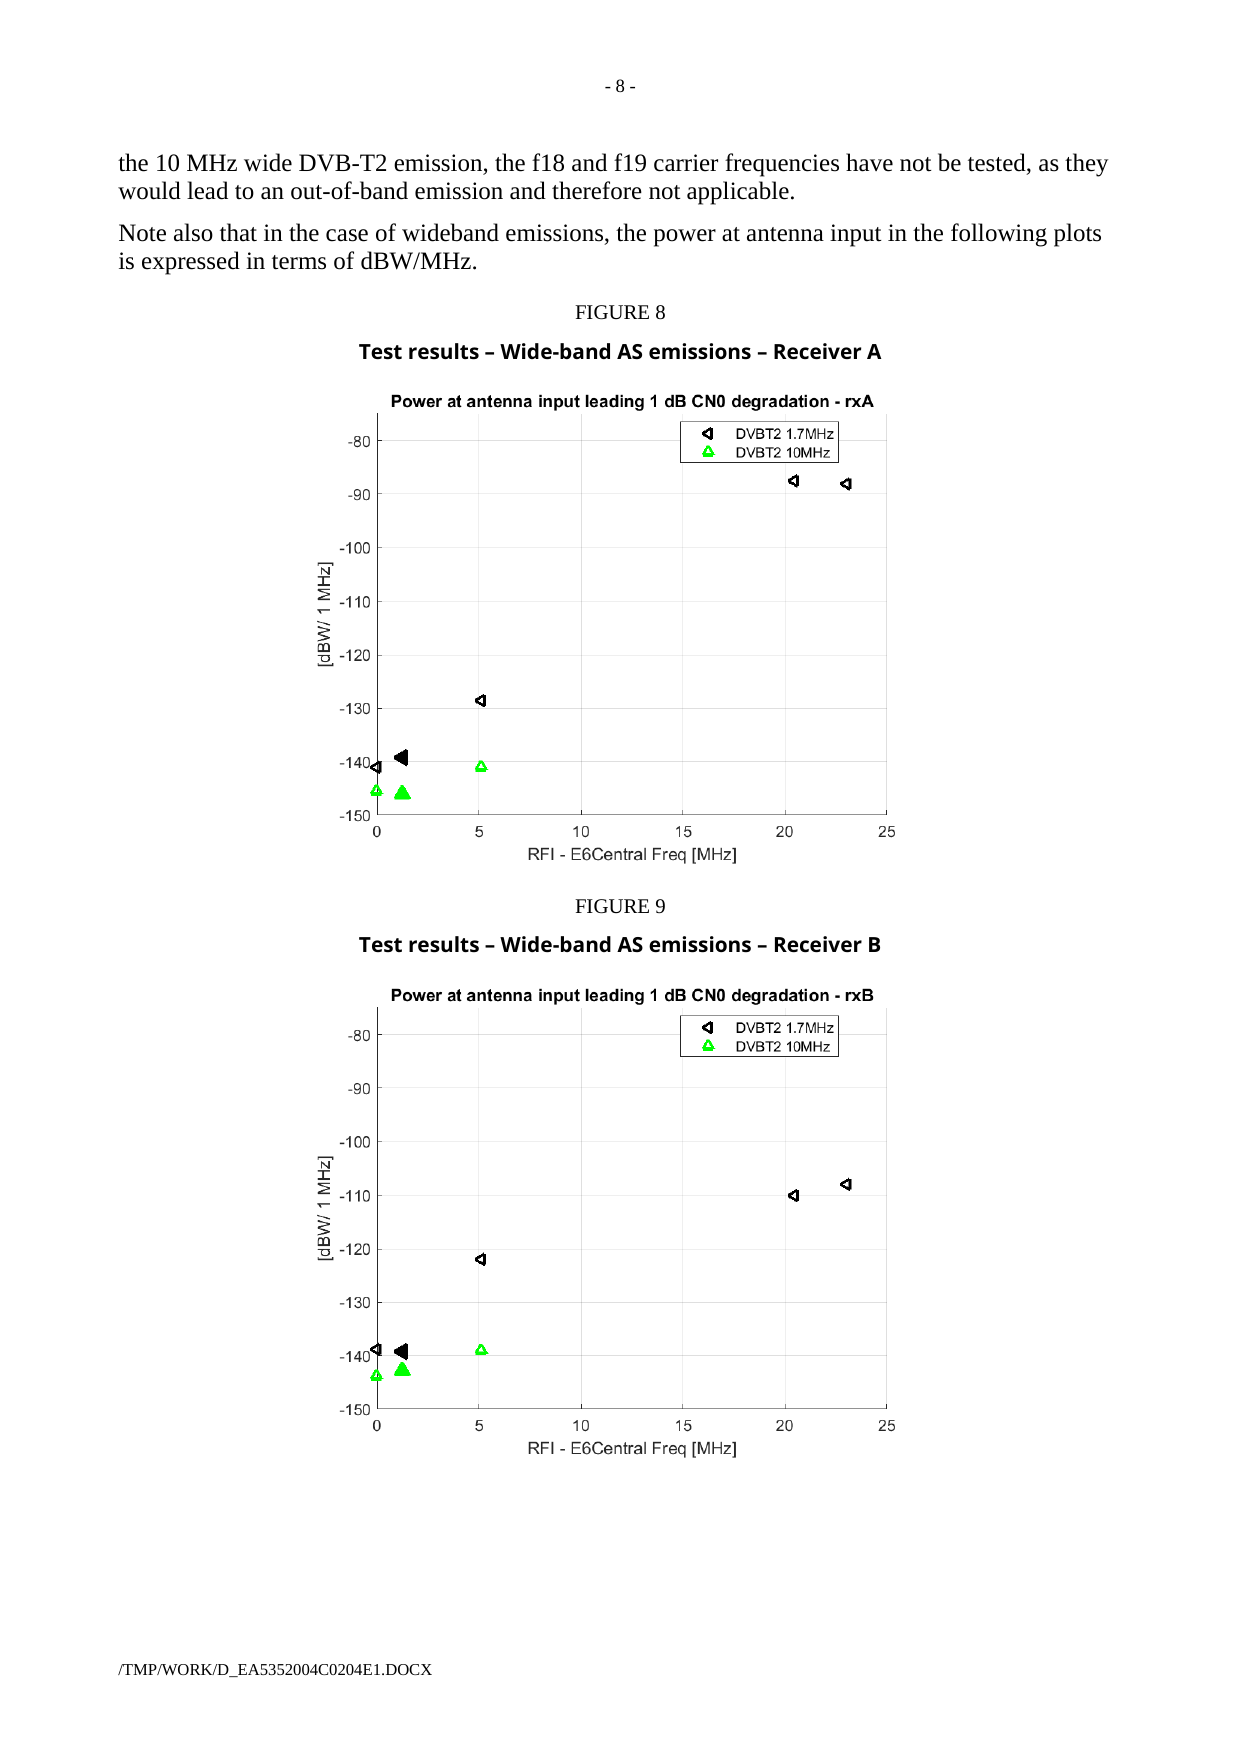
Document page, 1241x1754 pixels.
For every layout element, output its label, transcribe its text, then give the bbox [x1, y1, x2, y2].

text Note also that in the case of wideband emissions, the power at antenna input in the following plots is expressed in terms of dBW/MHz. [118, 218, 1122, 275]
title Test results – Wide-band AS emissions – Receiver B [118, 931, 1122, 959]
picture [291, 377, 949, 869]
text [118, 148, 1122, 205]
picture [291, 971, 949, 1463]
title Test results – Wide-band AS emissions – Receiver A [118, 337, 1122, 365]
